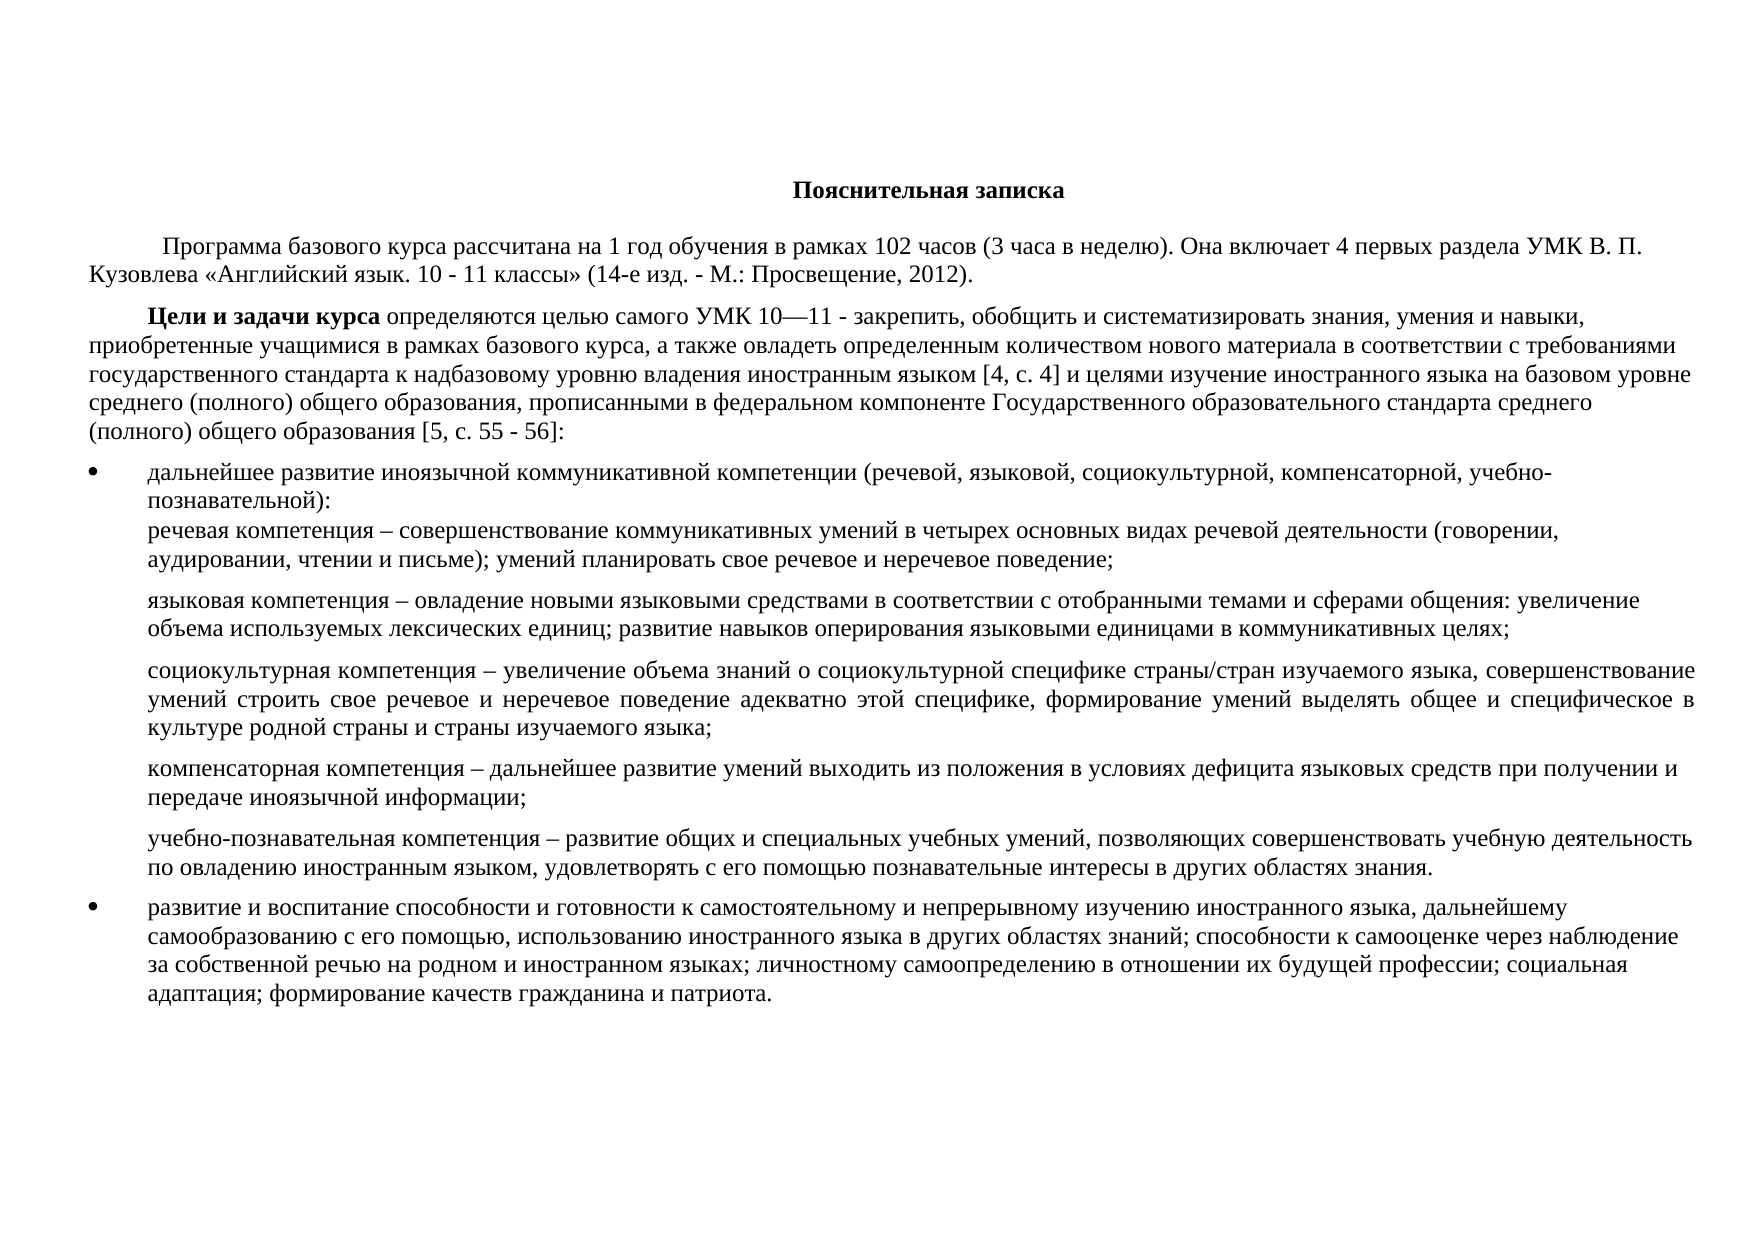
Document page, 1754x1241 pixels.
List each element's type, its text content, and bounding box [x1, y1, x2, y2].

text учебно-познавательная компетенция – развитие общих и специальных учебных умений, позволяющих совершенствовать учебную деятельность по овладению иностранным языком, удовлетворять с его помощью познавательные интересы в других областях знания. [147, 823, 1700, 881]
text языковая компетенция – овладение новыми языковыми средствами в соответствии с отобранными темами и сферами общения: увеличение объема используемых лексических единиц; развитие навыков оперирования языковыми единицами в коммуникативных целях; [147, 586, 1700, 642]
text  развитие и воспитание способности и готовности к самостоятельному и непрерывному изучению иностранного языка, дальнейшему самообразованию с его помощью, использованию иностранного языка в других областях знаний; способности к самооценке через наблюдение за собственной речью на родном и иностранном языках; личностному самоопределению в отношении их будущей профессии; социальная адаптация; формирование качеств гражданина и патриота. [88, 893, 1701, 1007]
text речевая компетенция – совершенствование коммуникативных умений в четырех основных видах речевой деятельности (говорении, аудировании, чтении и письме); умений планировать свое речевое и неречевое поведение; [147, 516, 1700, 573]
text социокультурная компетенция – увеличение объема знаний о социокультурной специфике страны/стран изучаемого языка, совершенствование умений строить свое речевое и неречевое поведение адекватно этой специфике, формирование умений выделять общее и специфическое в культуре родной страны и страны изучаемого языка; [147, 655, 1697, 741]
text Цели и задачи курса определяются целью самого УМК 10—11 - закрепить, обобщить и систематизировать знания, умения и навыки, приобретенные учащимися в рамках базового курса, а также овладеть определенным количеством нового материала в соответствии с требованиями государственного стандарта к надбазовому уровню владения иностранным языком [4, с. 4] и целями изучение иностранного языка на базовом уровне среднего (полного) общего образования, прописанными в федеральном компоненте Государственного образовательного стандарта среднего (полного) общего образования [5, c. 55 - 56]: [88, 301, 1698, 445]
text компенсаторная компетенция – дальнейшее развитие умений выходить из положения в условиях дефицита языковых средств при получении и передаче иноязычной информации; [147, 753, 1700, 811]
text  дальнейшее развитие иноязычной коммуникативной компетенции (речевой, языковой, социокультурной, компенсаторной, учебно-познавательной): [88, 457, 1701, 514]
text Пояснительная записка [793, 175, 1697, 203]
text Программа базового курса рассчитана на 1 год обучения в рамках 102 часов (3 часа в неделю). Она включает 4 первых раздела УМК В. П. Кузовлева «Английский язык. 10 - 11 классы» (14-е изд. - М.: Просвещение, 2012). [88, 232, 1649, 288]
